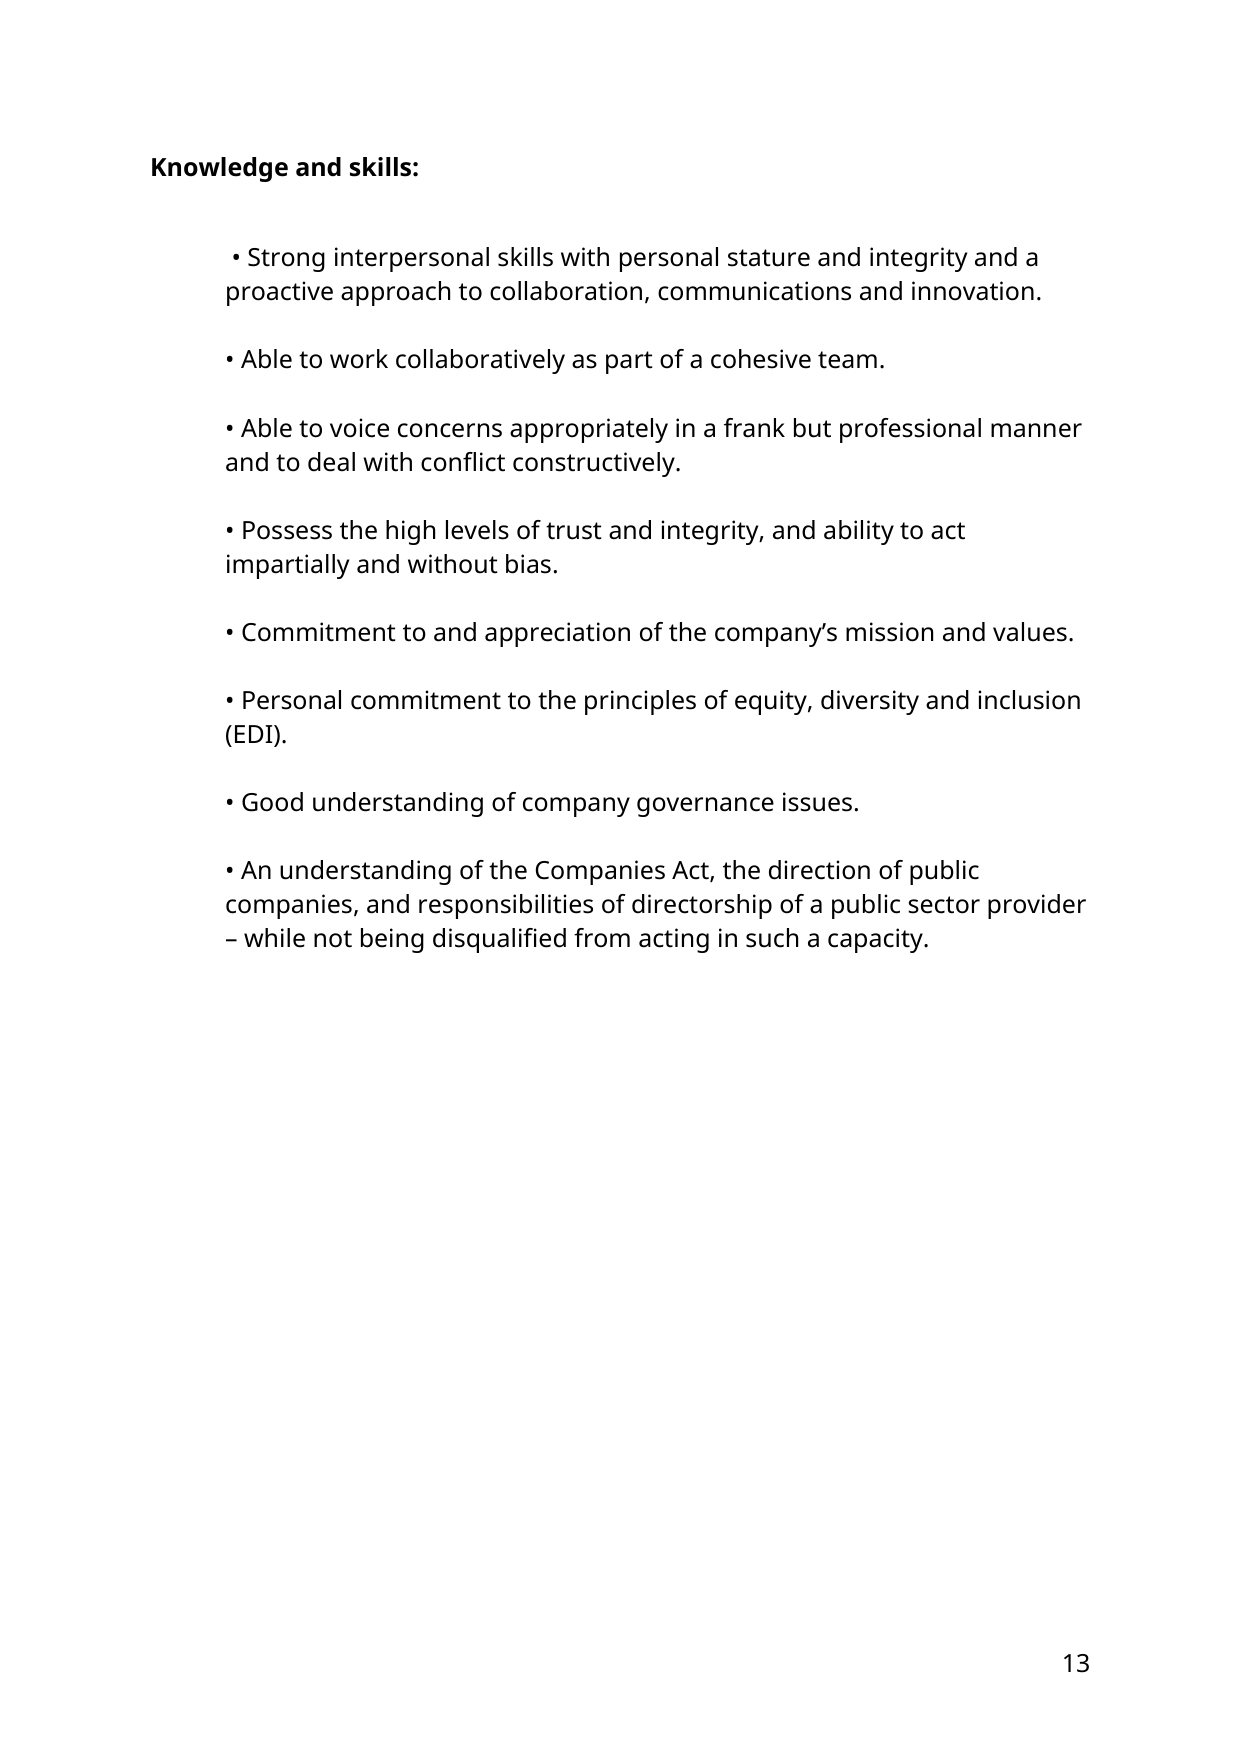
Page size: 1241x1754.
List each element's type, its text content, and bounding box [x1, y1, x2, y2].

text • Commitment to and appreciation of the company’s mission and values. [225, 614, 1090, 649]
text • Good understanding of company governance issues. [225, 785, 1090, 819]
text Knowledge and skills: [150, 150, 1090, 184]
text • Able to work collaboratively as part of a cohesive team. [225, 342, 1090, 376]
text • Personal commitment to the principles of equity, diversity and inclusion (EDI). [225, 683, 1090, 751]
text • An understanding of the Companies Act, the direction of public companies, and responsibilities of directorship of a public sector provider – while not being disqualified from acting in such a capacity. [225, 853, 1090, 955]
text • Able to voice concerns appropriately in a frank but professional manner and to deal with conflict constructively. [225, 410, 1090, 478]
text • Strong interpersonal skills with personal stature and integrity and a proactive approach to collaboration, communications and innovation. [225, 240, 1090, 308]
text • Possess the high levels of trust and integrity, and ability to act impartially and without bias. [225, 512, 1090, 581]
